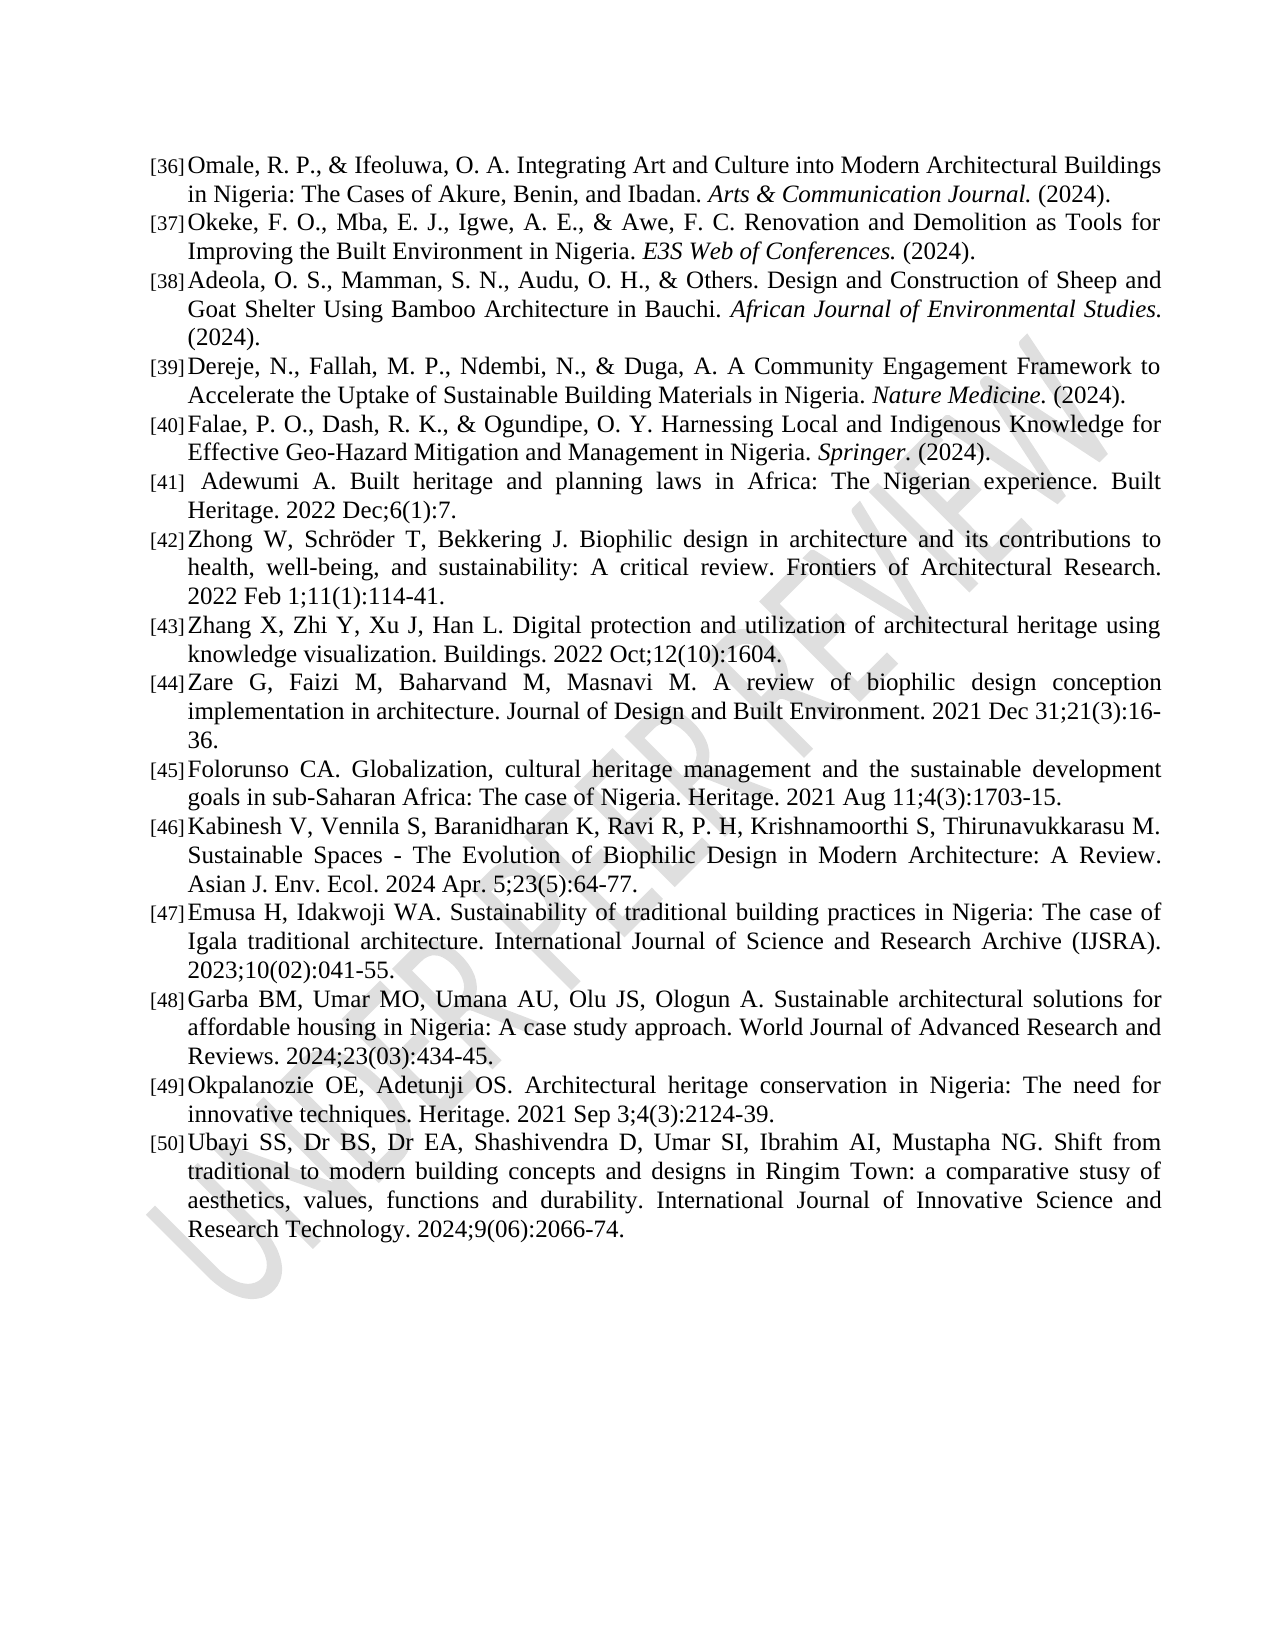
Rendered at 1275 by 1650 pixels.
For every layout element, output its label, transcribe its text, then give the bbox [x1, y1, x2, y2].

list Zare G, Faizi M, Baharvand M, Masnavi M. A review of biophilic design conception implementation in architecture. Journal of Design and Built Environment. 2021 Dec 31;21(3):16-36. [150, 667, 1162, 754]
list Falae, P. O., Dash, R. K., & Ogundipe, O. Y. Harnessing Local and Indigenous Knowledge for Effective Geo-Hazard Mitigation and Management in Nigeria. Springer. (2024). [150, 409, 1162, 466]
list Okeke, F. O., Mba, E. J., Igwe, A. E., & Awe, F. C. Renovation and Demolition as Tools for Improving the Built Environment in Nigeria. E3S Web of Conferences. (2024). [150, 207, 1162, 265]
list Emusa H, Idakwoji WA. Sustainability of traditional building practices in Nigeria: The case of Igala traditional architecture. International Journal of Science and Research Archive (IJSRA). 2023;10(02):041-55. [150, 897, 1162, 984]
list Kabinesh V, Vennila S, Baranidharan K, Ravi R, P. H, Krishnamoorthi S, Thirunavukkarasu M. Sustainable Spaces - The Evolution of Biophilic Design in Modern Architecture: A Review. Asian J. Env. Ecol. 2024 Apr. 5;23(5):64-77. [150, 811, 1162, 897]
list Garba BM, Umar MO, Umana AU, Olu JS, Ologun A. Sustainable architectural solutions for affordable housing in Nigeria: A case study approach. World Journal of Advanced Research and Reviews. 2024;23(03):434-45. [150, 984, 1162, 1070]
list Folorunso CA. Globalization, cultural heritage management and the sustainable development goals in sub-Saharan Africa: The case of Nigeria. Heritage. 2021 Aug 11;4(3):1703-15. [150, 754, 1162, 811]
list Adewumi A. Built heritage and planning laws in Africa: The Nigerian experience. Built Heritage. 2022 Dec;6(1):7. [150, 466, 1162, 524]
list Okpalanozie OE, Adetunji OS. Architectural heritage conservation in Nigeria: The need for innovative techniques. Heritage. 2021 Sep 3;4(3):2124-39. [150, 1070, 1162, 1127]
list Dereje, N., Fallah, M. P., Ndembi, N., & Duga, A. A Community Engagement Framework to Accelerate the Uptake of Sustainable Building Materials in Nigeria. Nature Medicine. (2024). [150, 351, 1162, 409]
list Omale, R. P., & Ifeoluwa, O. A. Integrating Art and Culture into Modern Architectural Buildings in Nigeria: The Cases of Akure, Benin, and Ibadan. Arts & Communication Journal. (2024). [150, 150, 1162, 207]
list Adeola, O. S., Mamman, S. N., Audu, O. H., & Others. Design and Construction of Sheep and Goat Shelter Using Bamboo Architecture in Bauchi. African Journal of Environmental Studies. (2024). [150, 265, 1162, 351]
list Zhong W, Schröder T, Bekkering J. Biophilic design in architecture and its contributions to health, well-being, and sustainability: A critical review. Frontiers of Architectural Research. 2022 Feb 1;11(1):114-41. [150, 524, 1162, 610]
list Zhang X, Zhi Y, Xu J, Han L. Digital protection and utilization of architectural heritage using knowledge visualization. Buildings. 2022 Oct;12(10):1604. [150, 610, 1162, 667]
list Ubayi SS, Dr BS, Dr EA, Shashivendra D, Umar SI, Ibrahim AI, Mustapha NG. Shift from traditional to modern building concepts and designs in Ringim Town: a comparative stusy of aesthetics, values, functions and durability. International Journal of Innovative Science and Research Technology. 2024;9(06):2066-74. [150, 1127, 1162, 1242]
